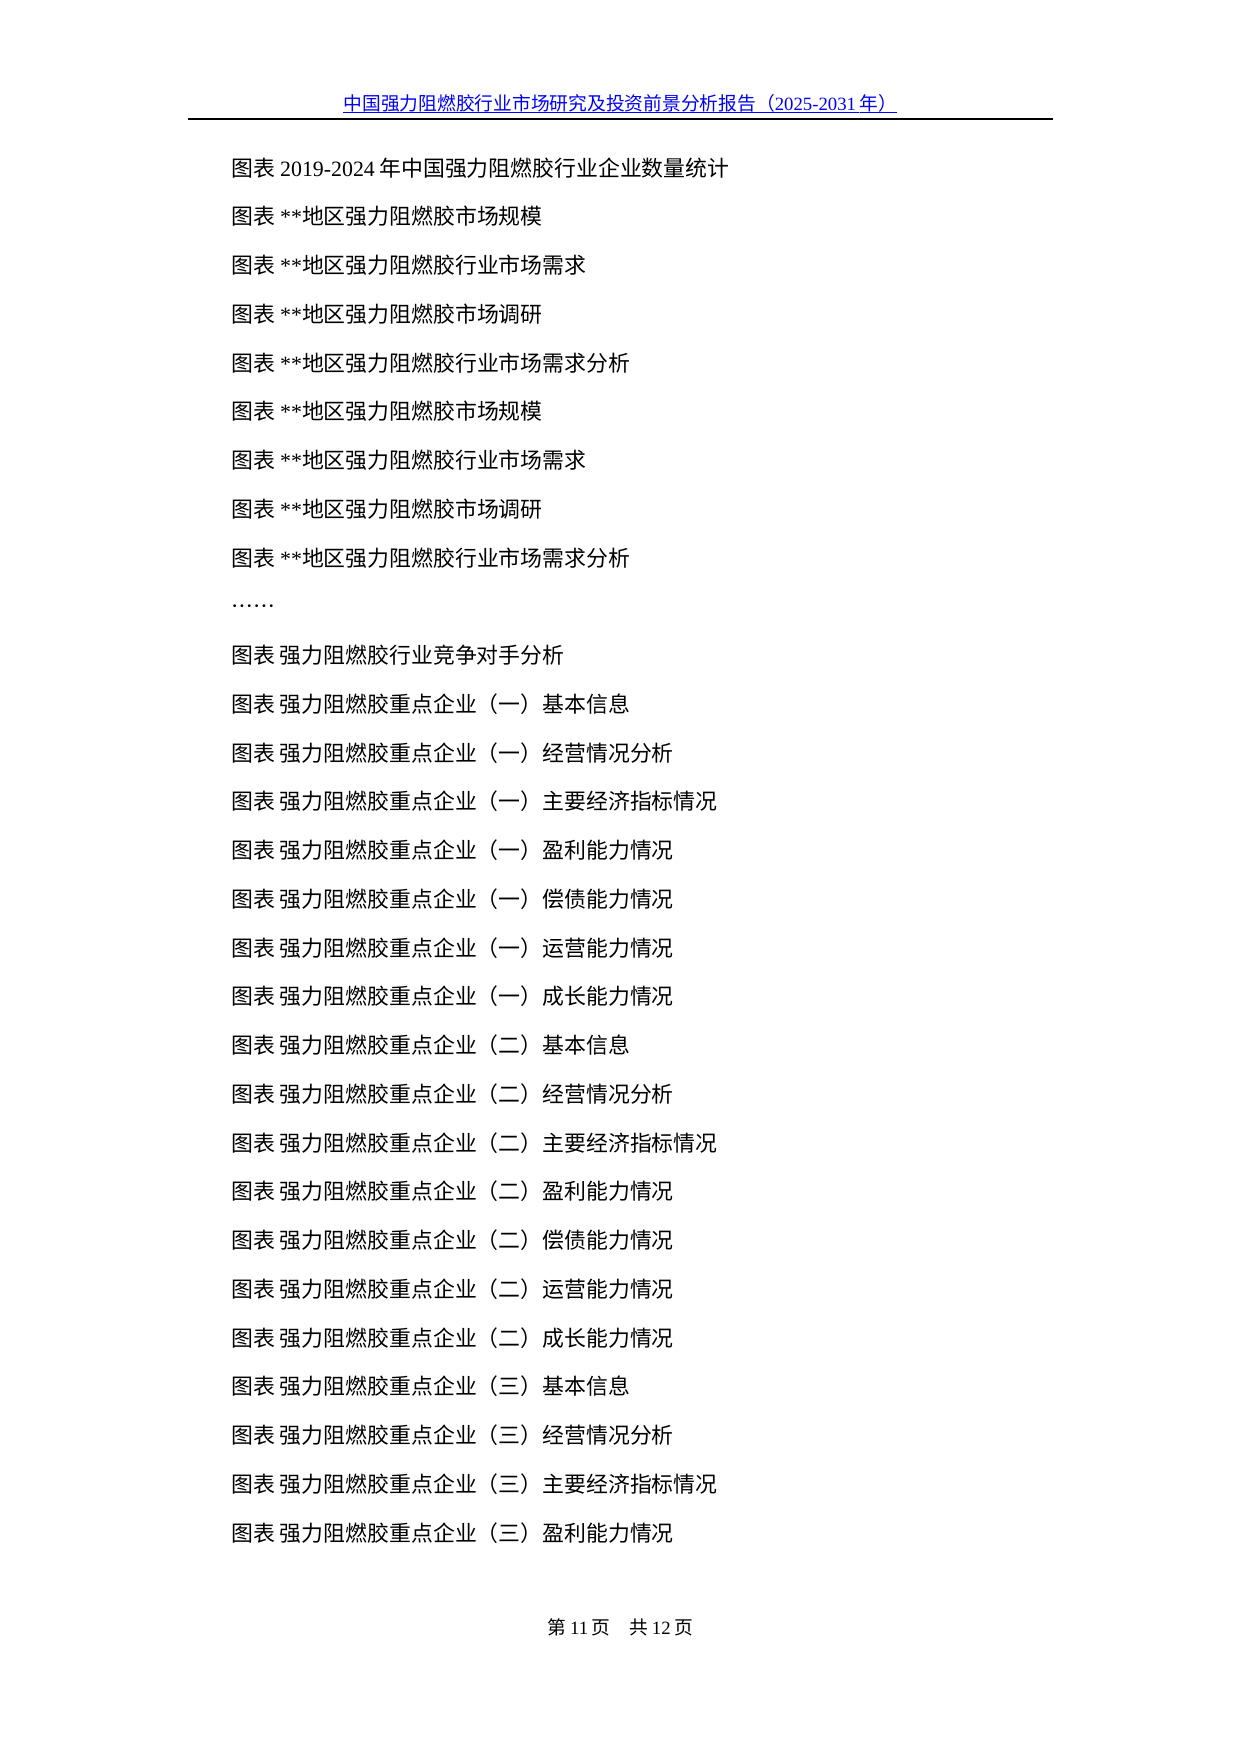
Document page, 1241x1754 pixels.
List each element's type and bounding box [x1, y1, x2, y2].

text [187, 150, 1053, 1548]
